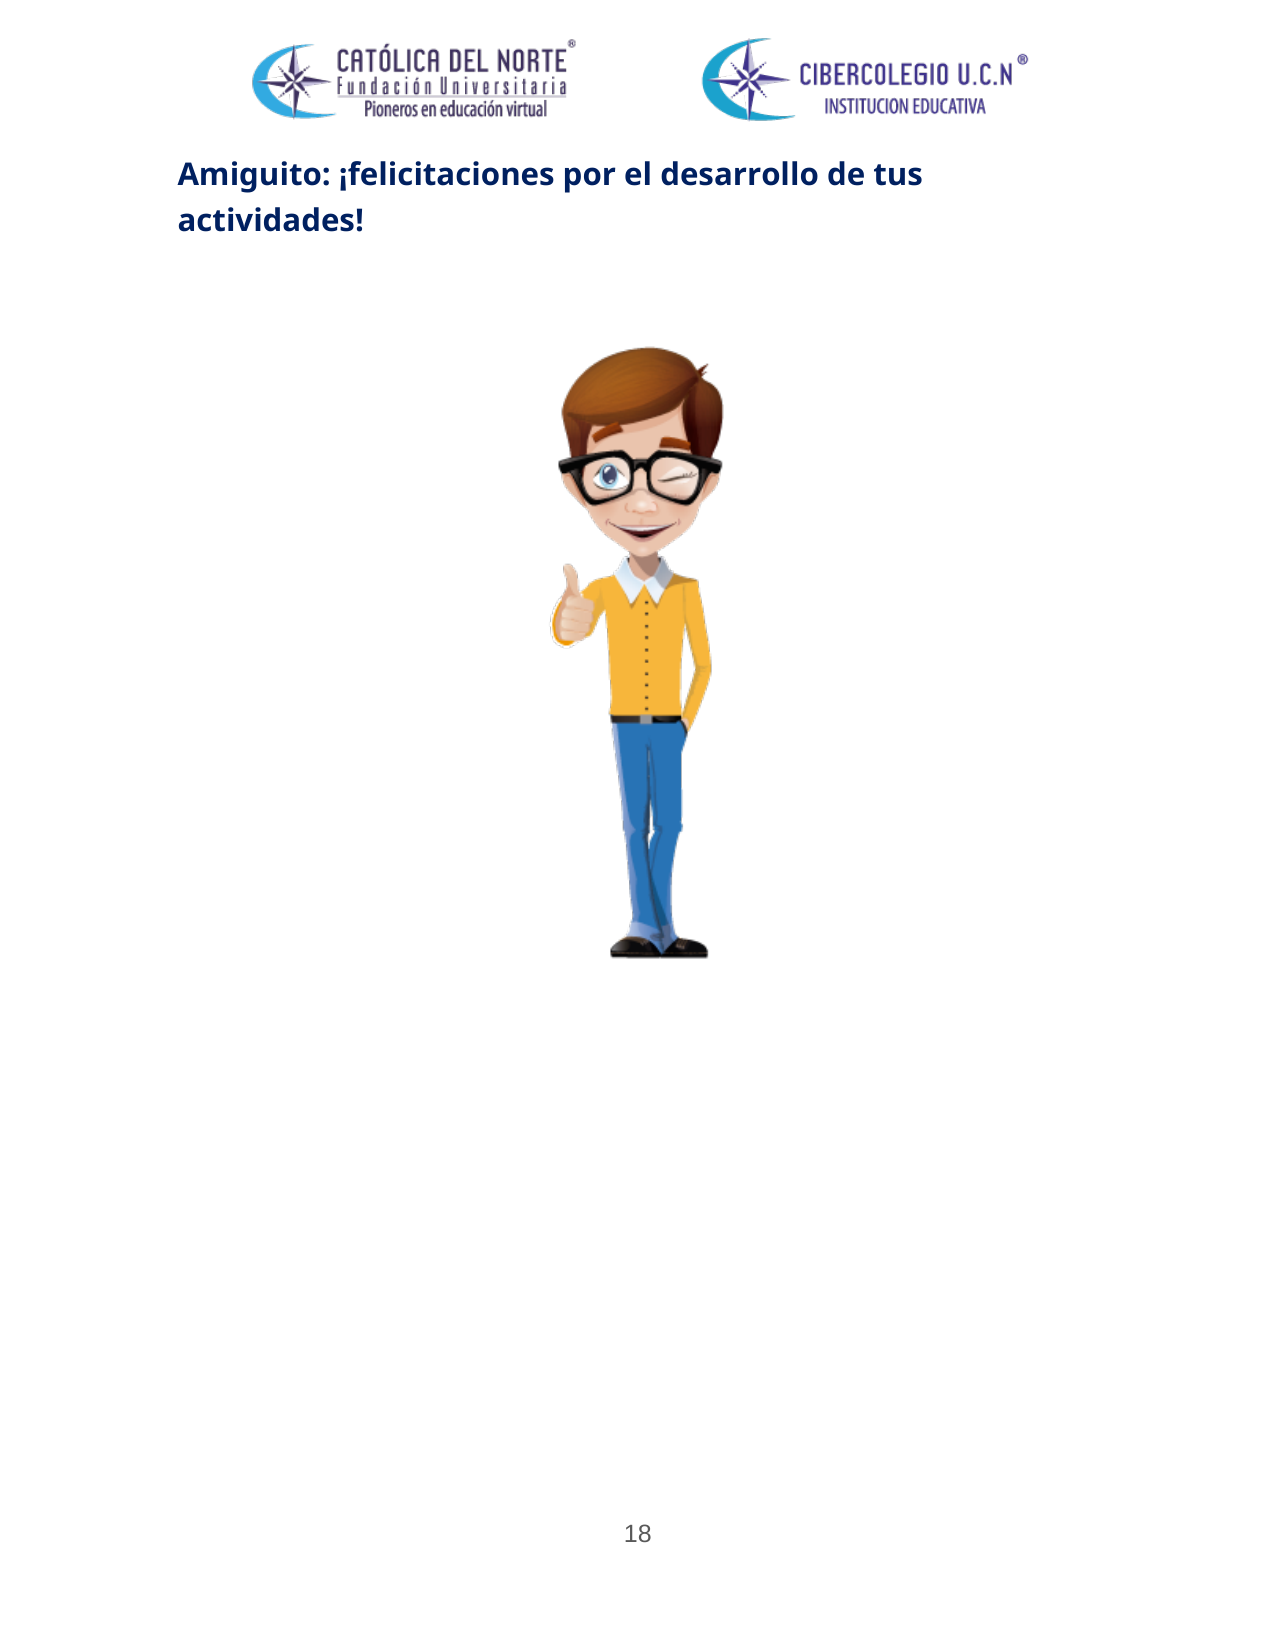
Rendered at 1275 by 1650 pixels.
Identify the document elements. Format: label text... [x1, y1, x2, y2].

picture [212, 22, 615, 135]
subtitle Amiguito: ¡felicitaciones por el desarrollo de tus actividades! [177, 152, 1098, 240]
picture [672, 25, 1057, 133]
picture [507, 339, 768, 965]
